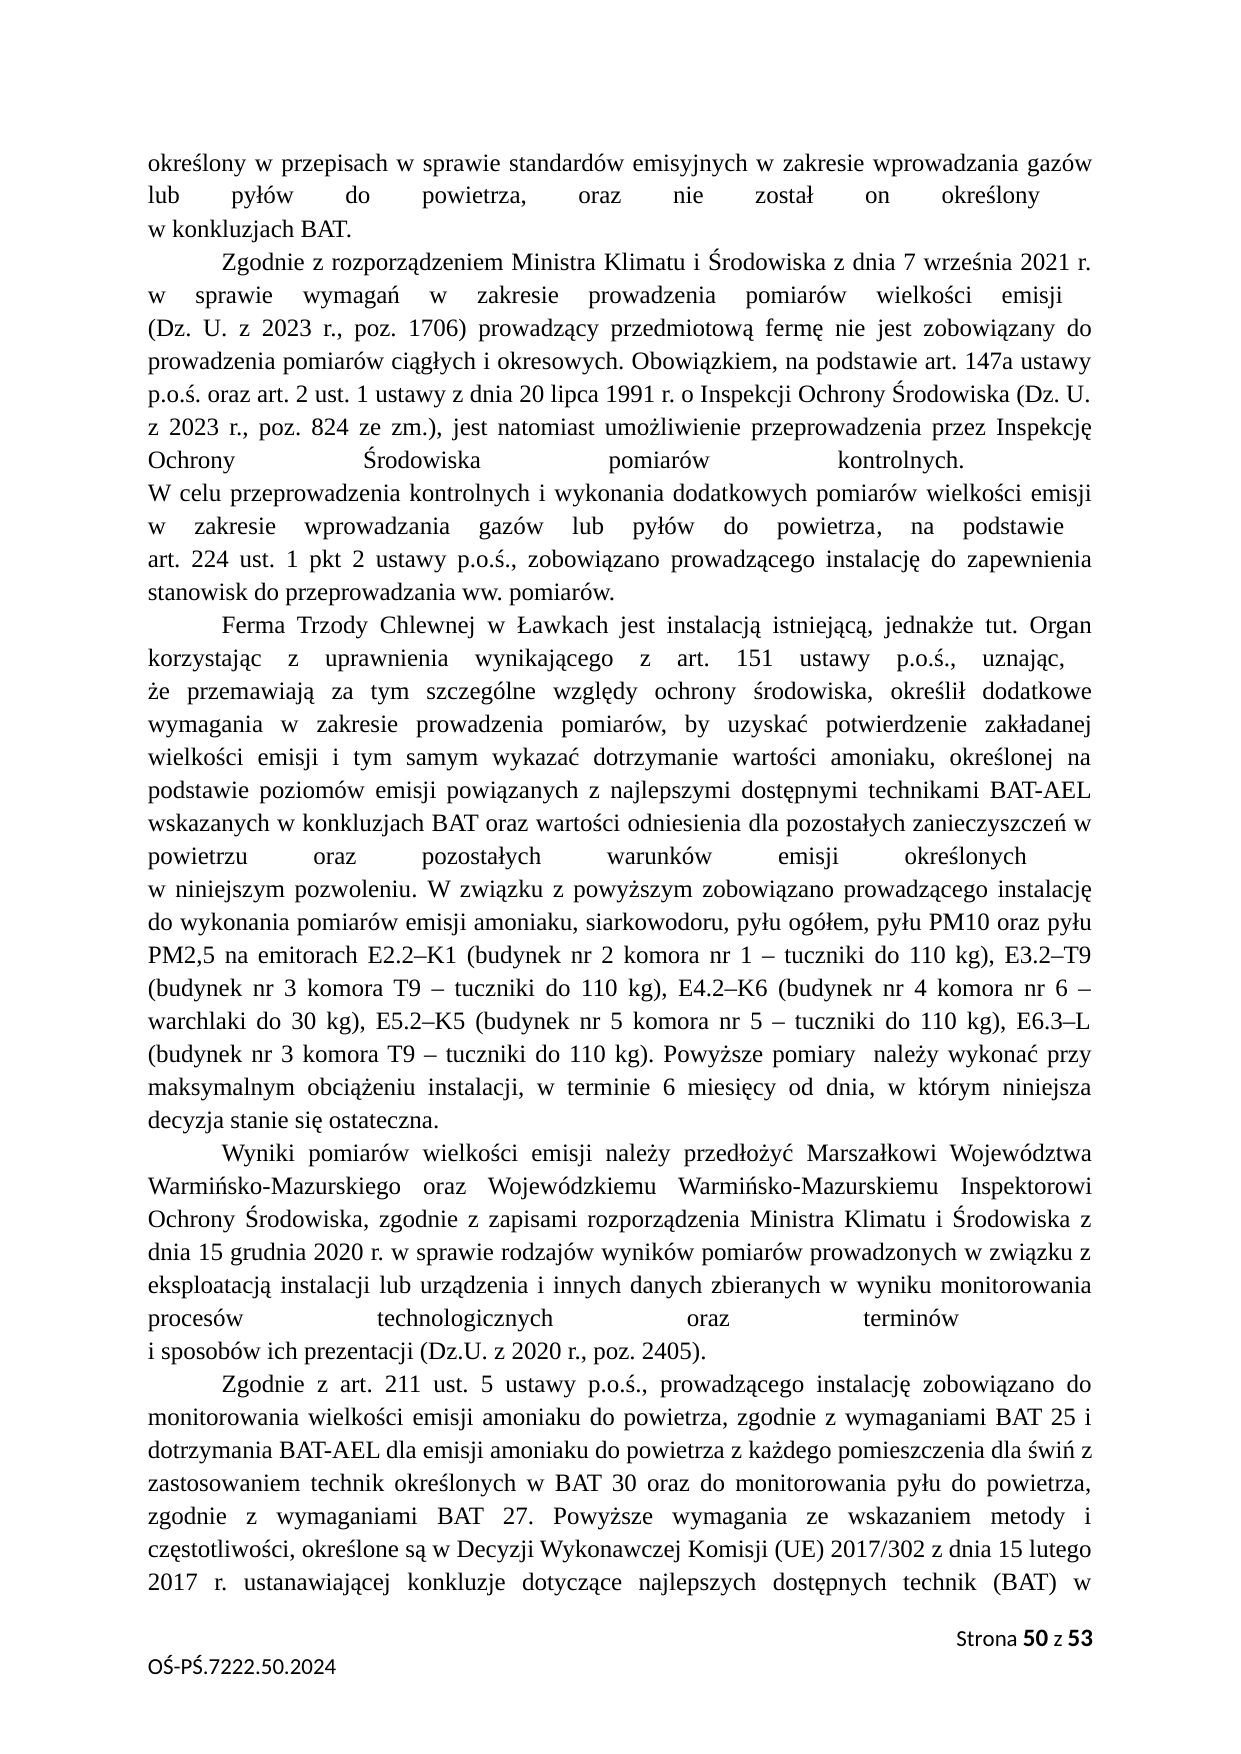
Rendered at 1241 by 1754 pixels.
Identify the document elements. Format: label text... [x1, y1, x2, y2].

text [148, 1369, 1093, 1596]
text Ferma Trzody Chlewnej w Ławkach jest instalacją istniejącą, jednakże tut. Organ korzystając z uprawnienia wynikającego z art. 151 ustawy p.o.ś., uznając, że przemawiają za tym szczególne względy ochrony środowiska, określił dodatkowe wymagania w zakresie prowadzenia pomiarów, by uzyskać potwierdzenie zakładanej wielkości emisji i tym samym wykazać dotrzymanie wartości amoniaku, określonej na podstawie poziomów emisji powiązanych z najlepszymi dostępnymi technikami BAT-AEL wskazanych w konkluzjach BAT oraz wartości odniesienia dla pozostałych zanieczyszczeń w powietrzu oraz pozostałych warunków emisji określonych w niniejszym pozwoleniu. W związku z powyższym zobowiązano prowadzącego instalację do wykonania pomiarów emisji amoniaku, siarkowodoru, pyłu ogółem, pyłu PM10 oraz pyłu PM2,5 na emitorach E2.2–K1 (budynek nr 2 komora nr 1 – tuczniki do 110 kg), E3.2–T9 (budynek nr 3 komora T9 – tuczniki do 110 kg), E4.2–K6 (budynek nr 4 komora nr 6 – warchlaki do 30 kg), E5.2–K5 (budynek nr 5 komora nr 5 – tuczniki do 110 kg), E6.3–L (budynek nr 3 komora T9 – tuczniki do 110 kg). Powyższe pomiary należy wykonać przy maksymalnym obciążeniu instalacji, w terminie 6 miesięcy od dnia, w którym niniejsza decyzja stanie się ostateczna. [148, 610, 1093, 1134]
text Wyniki pomiarów wielkości emisji należy przedłożyć Marszałkowi Województwa Warmińsko-Mazurskiego oraz Wojewódzkiemu Warmińsko-Mazurskiemu Inspektorowi Ochrony Środowiska, zgodnie z zapisami rozporządzenia Ministra Klimatu i Środowiska z dnia 15 grudnia 2020 r. w sprawie rodzajów wyników pomiarów prowadzonych w związku z eksploatacją instalacji lub urządzenia i innych danych zbieranych w wyniku monitorowania procesów technologicznych oraz terminów i sposobów ich prezentacji (Dz.U. z 2020 r., poz. 2405). [148, 1138, 1093, 1365]
text Zgodnie z rozporządzeniem Ministra Klimatu i Środowiska z dnia 7 września 2021 r. w sprawie wymagań w zakresie prowadzenia pomiarów wielkości emisji (Dz. U. z 2023 r., poz. 1706) prowadzący przedmiotową fermę nie jest zobowiązany do prowadzenia pomiarów ciągłych i okresowych. Obowiązkiem, na podstawie art. 147a ustawy p.o.ś. oraz art. 2 ust. 1 ustawy z dnia 20 lipca 1991 r. o Inspekcji Ochrony Środowiska (Dz. U. z 2023 r., poz. 824 ze zm.), jest natomiast umożliwienie przeprowadzenia przez Inspekcję Ochrony Środowiska pomiarów kontrolnych. W celu przeprowadzenia kontrolnych i wykonania dodatkowych pomiarów wielkości emisji w zakresie wprowadzania gazów lub pyłów do powietrza, na podstawie art. 224 ust. 1 pkt 2 ustawy p.o.ś., zobowiązano prowadzącego instalację do zapewnienia stanowisk do przeprowadzania ww. pomiarów. [148, 247, 1093, 606]
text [148, 148, 1093, 242]
